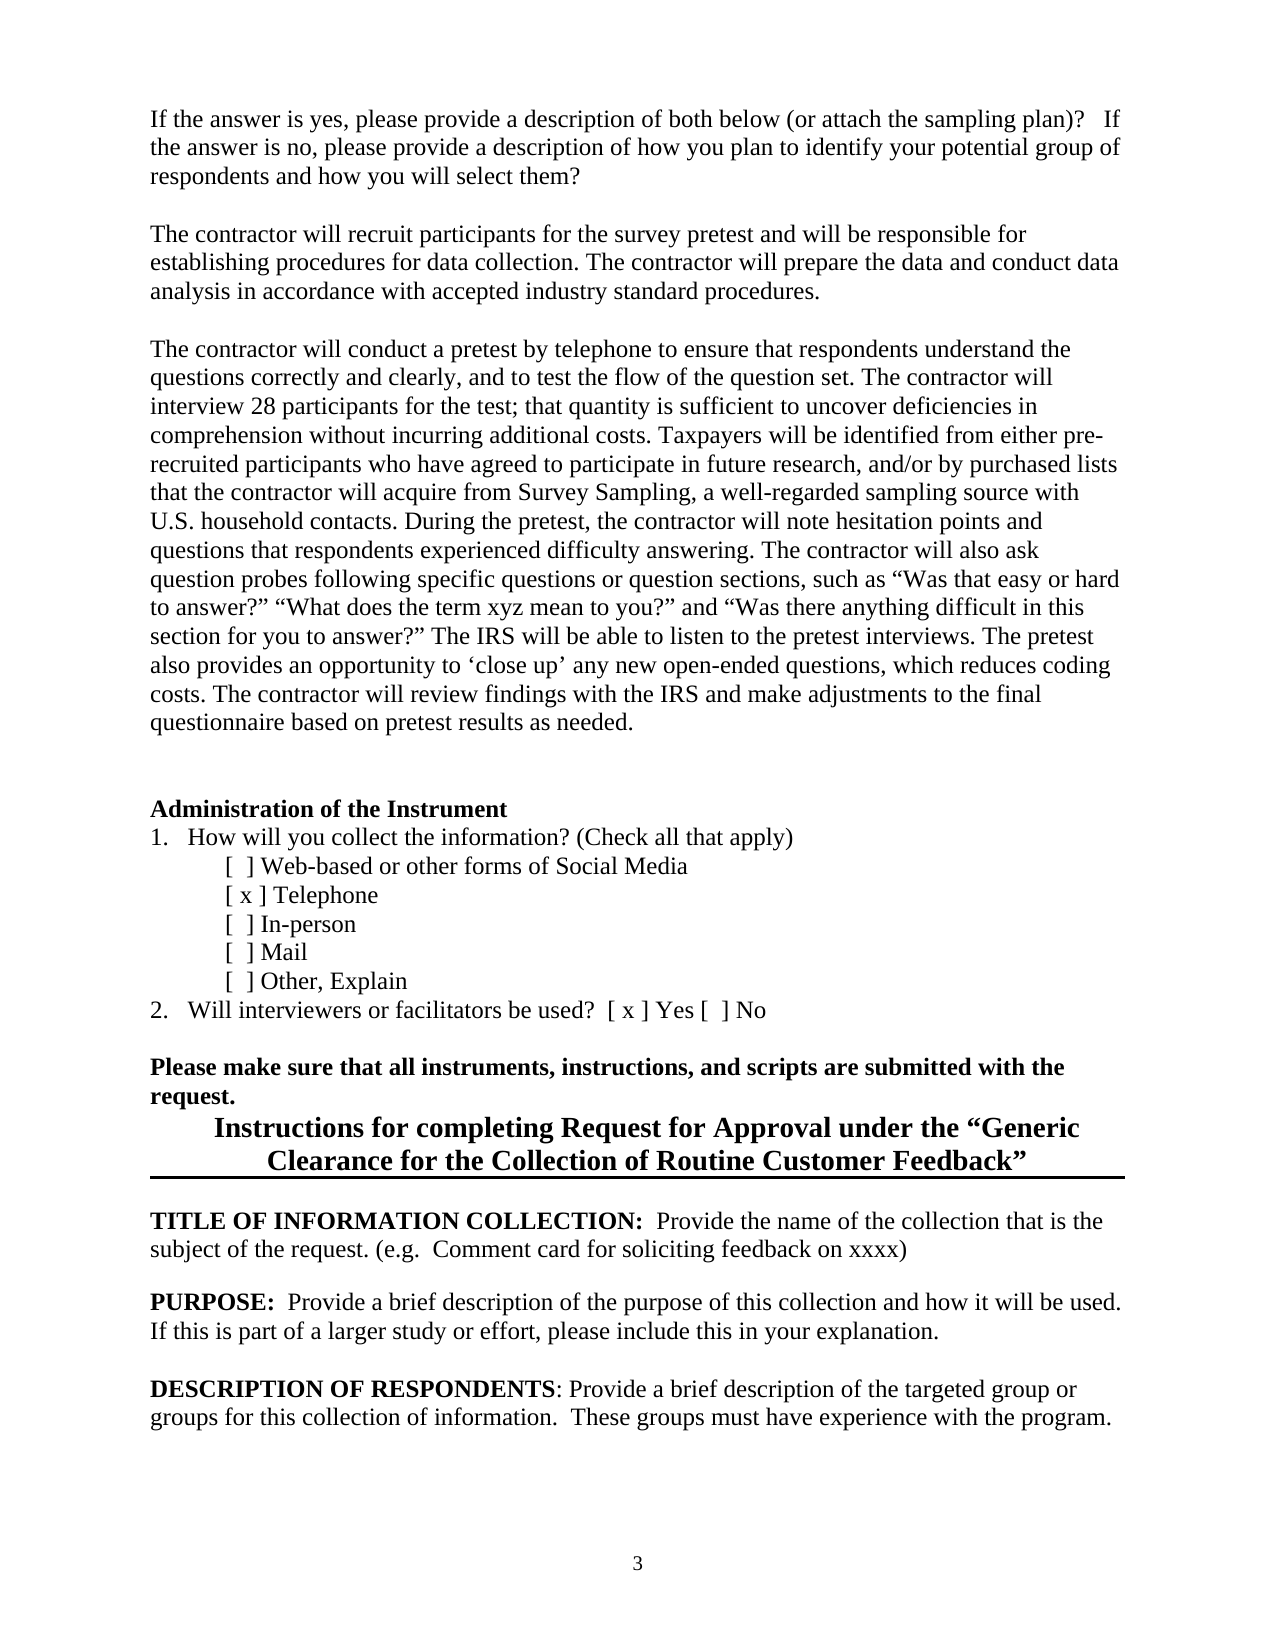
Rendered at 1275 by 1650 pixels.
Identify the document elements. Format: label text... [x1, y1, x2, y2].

text TITLE OF INFORMATION COLLECTION: Provide the name of the collection that is the subject of the request. (e.g. Comment card for soliciting feedback on xxxx) [150, 1206, 1125, 1263]
list Will interviewers or facilitators be used? [ x ] Yes [ ] No [150, 995, 1125, 1024]
text The contractor will conduct a pretest by telephone to ensure that respondents understand the questions correctly and clearly, and to test the flow of the question set. The contractor will interview 28 participants for the test; that quantity is sufficient to uncover deficiencies in comprehension without incurring additional costs. Taxpayers will be identified from either pre-recruited participants who have agreed to participate in future research, and/or by purchased lists that the contractor will acquire from Survey Sampling, a well-regarded sampling source with household contacts. During the pretest, the contractor will note hesitation points and questions that respondents experienced difficulty answering. The contractor will also ask question probes following specific questions or question sections, such as “Was that easy or hard to answer?” “What does the term xyz mean to you?” and “Was there anything difficult in this section for you to answer?” The IRS will be able to listen to the pretest interviews. The pretest also provides an opportunity to ‘close up’ any new open-ended questions, which reduces coding costs. The contractor will review findings with the IRS and make adjustments to the final questionnaire based on pretest results as needed. [150, 334, 1125, 736]
text [ ] Mail [225, 937, 1125, 966]
text The contractor will recruit participants for the survey pretest and will be responsible for establishing procedures for data collection. The contractor will prepare the data and conduct data analysis in accordance with accepted industry standard procedures. [150, 219, 1125, 305]
text [ x ] Telephone [225, 880, 1125, 909]
text Please make sure that all instruments, instructions, and scripts are submitted with the request. [150, 1052, 1125, 1110]
text [ ] Web-based or other forms of Social Media [225, 851, 1125, 880]
text Administration of the Instrument [150, 794, 1125, 822]
list How will you collect the information? (Check all that apply) [150, 822, 1125, 851]
text PURPOSE: Provide a brief description of the purpose of this collection and how it will be used. If this is part of a larger study or effort, please include this in your explanation. [150, 1287, 1125, 1345]
subtitle Instructions for completing Request for Approval under the “Generic Clearance for the Collection of Routine Customer Feedback” [150, 1110, 1144, 1177]
text [ ] Other, Explain [225, 966, 1125, 995]
text If the answer is yes, please provide a description of both below (or attach the sampling plan)? If the answer is no, please provide a description of how you plan to identify your potential group of respondents and how you will select them? [150, 104, 1125, 190]
text [ ] In-person [225, 909, 1125, 937]
text DESCRIPTION OF RESPONDENTS: Provide a brief description of the targeted group or groups for this collection of information. These groups must have experience with the program. [150, 1374, 1125, 1431]
